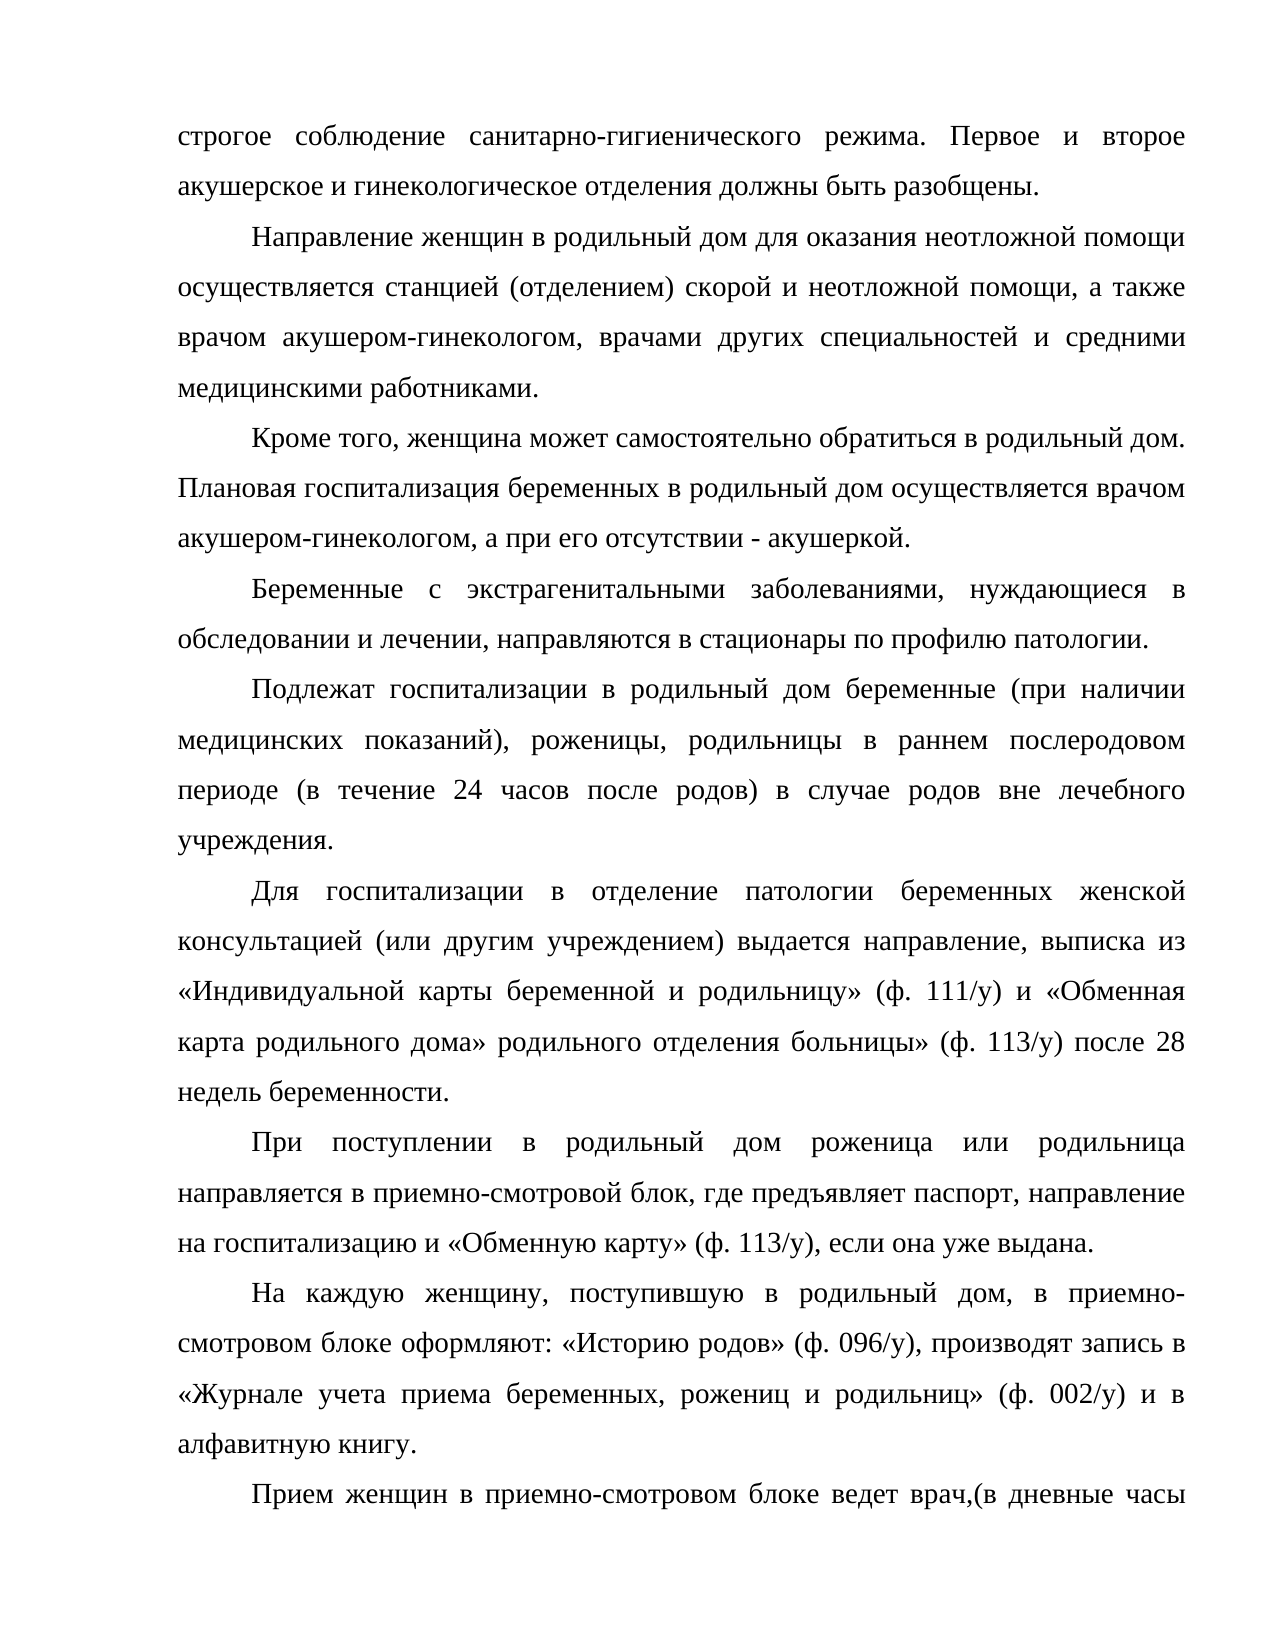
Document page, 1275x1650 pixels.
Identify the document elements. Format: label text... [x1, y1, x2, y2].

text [177, 118, 1186, 202]
text Беременные с экстрагенитальными заболеваниями, нуждающиеся в обследовании и лечении, направляются в стационары по профилю патологии. [177, 571, 1186, 655]
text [177, 1477, 1186, 1510]
text Направление женщин в родильный дом для оказания неотложной помощи осуществляется станцией (отделением) скорой и неотложной помощи, а также врачом акушером-гинекологом, врачами других специальностей и средними медицинскими работниками. [177, 219, 1186, 403]
text На каждую женщину, поступившую в родильный дом, в приемно-смотровом блоке оформляют: «Историю родов» (ф. 096/у), производят запись в «Журнале учета приема беременных, рожениц и родильниц» (ф. 002/у) и в алфавитную книгу. [177, 1275, 1186, 1460]
text Подлежат госпитализации в родильный дом беременные (при наличии медицинских показаний), роженицы, родильницы в раннем послеродовом периоде (в течение 24 часов после родов) в случае родов вне лечебного учреждения. [177, 672, 1186, 856]
text При поступлении в родильный дом роженица или родильница направляется в приемно-смотровой блок, где предъявляет паспорт, направление на госпитализацию и «Обменную карту» (ф. 113/у), если она уже выдана. [177, 1124, 1186, 1258]
text Кроме того, женщина может самостоятельно обратиться в родильный дом. Плановая госпитализация беременных в родильный дом осуществляется врачом акушером-гинекологом, а при его отсутствии - акушеркой. [177, 420, 1186, 554]
text Для госпитализации в отделение патологии беременных женской консультацией (или другим учреждением) выдается направление, выписка из «Индивидуальной карты беременной и родильницу» (ф. 111/у) и «Обменная карта родильного дома» родильного отделения больницы» (ф. 113/у) после 28 недель беременности. [177, 873, 1186, 1108]
